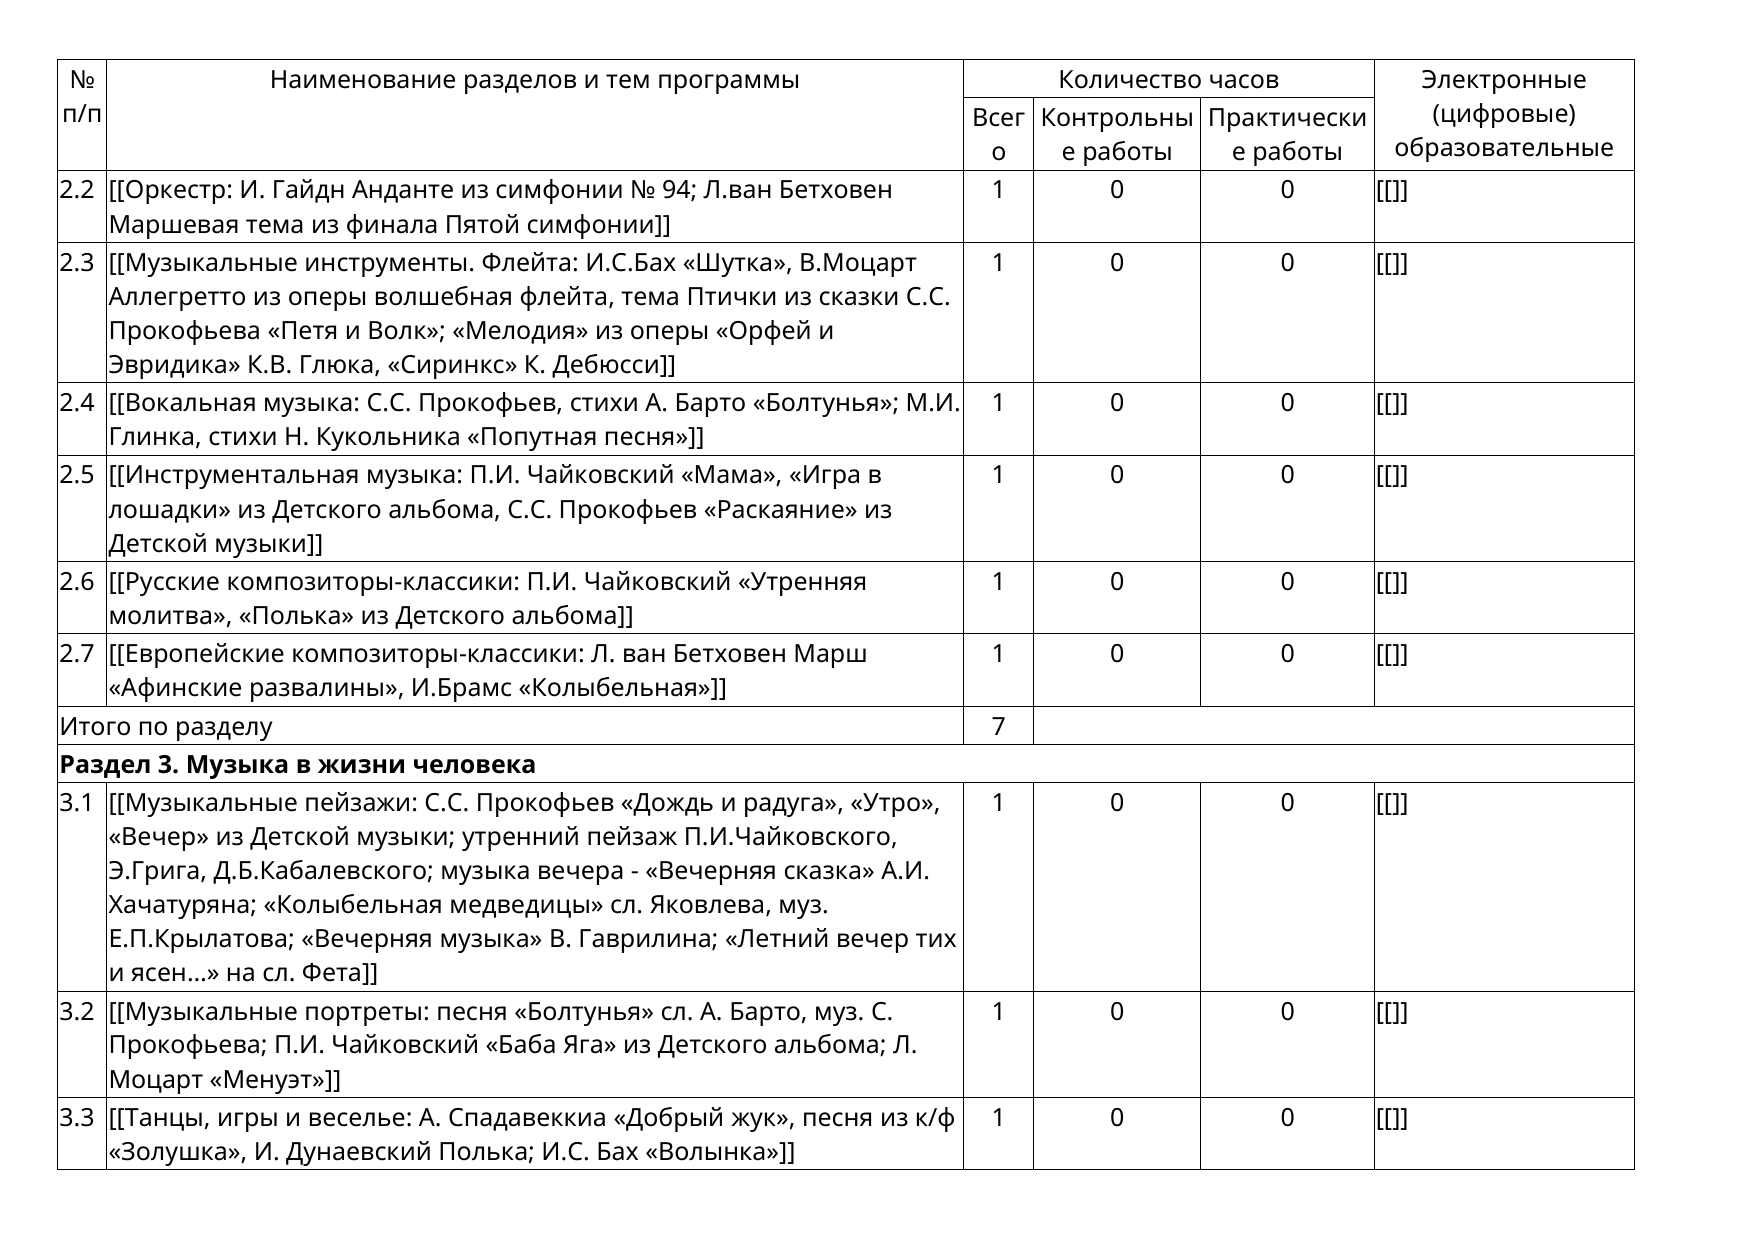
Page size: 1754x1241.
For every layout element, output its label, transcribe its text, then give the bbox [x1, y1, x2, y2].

table_header Электронные (цифровые) образовательные ресурсы [1375, 60, 1634, 169]
table_cell [[]] [1375, 456, 1634, 561]
table_cell [1034, 707, 1634, 744]
table_cell 0 [1201, 992, 1374, 1097]
table_cell 1 [964, 992, 1033, 1097]
table_cell [[Музыкальные инструменты. Флейта: И.С.Бах «Шутка», В.Моцарт Аллегретто из оперы волшебная флейта, тема Птички из сказки С.С. Прокофьева «Петя и Волк»; «Мелодия» из оперы «Орфей и Эвридика» К.В. Глюка, «Сиринкс» К. Дебюсси]] [107, 243, 963, 382]
table_cell 0 [1034, 634, 1200, 706]
table_cell 0 [1201, 171, 1374, 242]
table_cell 0 [1034, 1098, 1200, 1169]
table_cell 1 [964, 562, 1033, 633]
table_cell [[Инструментальная музыка: П.И. Чайковский «Мама», «Игра в лошадки» из Детского альбома, С.С. Прокофьев «Раскаяние» из Детской музыки]] [107, 456, 963, 561]
table_header Наименование разделов и тем программы [107, 60, 963, 169]
table_cell 0 [1034, 243, 1200, 382]
table_cell [[]] [1375, 243, 1634, 382]
table_cell [[]] [1375, 634, 1634, 706]
table_header Количество часов [964, 60, 1374, 97]
table_cell Всего [964, 98, 1033, 169]
table_cell Раздел 3. Музыка в жизни человека [58, 745, 1634, 782]
table_cell [[]] [1375, 783, 1634, 991]
table_cell [[]] [1375, 562, 1634, 633]
table_cell [[Оркестр: И. Гайдн Анданте из симфонии № 94; Л.ван Бетховен Маршевая тема из финала Пятой симфонии]] [107, 171, 963, 242]
table_cell 1 [964, 383, 1033, 454]
table_cell [[Танцы, игры и веселье: А. Спадавеккиа «Добрый жук», песня из к/ф «Золушка», И. Дунаевский Полька; И.С. Бах «Волынка»]] [107, 1098, 963, 1169]
table_cell 1 [964, 1098, 1033, 1169]
table_cell 0 [1201, 243, 1374, 382]
table_cell 2.6 [58, 562, 106, 633]
table_cell 0 [1034, 456, 1200, 561]
table_cell 1 [964, 243, 1033, 382]
table_cell [[Русские композиторы-классики: П.И. Чайковский «Утренняя молитва», «Полька» из Детского альбома]] [107, 562, 963, 633]
table_cell 0 [1034, 562, 1200, 633]
table_cell 0 [1201, 783, 1374, 991]
table_cell [[]] [1375, 383, 1634, 454]
table_cell [[Европейские композиторы-классики: Л. ван Бетховен Марш «Афинские развалины», И.Брамс «Колыбельная»]] [107, 634, 963, 706]
table_cell 0 [1201, 634, 1374, 706]
table_cell 0 [1201, 562, 1374, 633]
table_cell 1 [964, 171, 1033, 242]
table_cell [[Вокальная музыка: С.С. Прокофьев, стихи А. Барто «Болтунья»; М.И. Глинка, стихи Н. Кукольника «Попутная песня»]] [107, 383, 963, 454]
table_cell 0 [1201, 383, 1374, 454]
table_cell 2.4 [58, 383, 106, 454]
table_cell [[Музыкальные портреты: песня «Болтунья» сл. А. Барто, муз. С. Прокофьева; П.И. Чайковский «Баба Яга» из Детского альбома; Л. Моцарт «Менуэт»]] [107, 992, 963, 1097]
table_cell 0 [1201, 456, 1374, 561]
table_cell 7 [964, 707, 1033, 744]
table_cell 3.1 [58, 783, 106, 991]
table_cell 1 [964, 456, 1033, 561]
table_cell 0 [1034, 171, 1200, 242]
table_cell 2.3 [58, 243, 106, 382]
table_cell 3.2 [58, 992, 106, 1097]
table_cell Контрольные работы [1034, 98, 1200, 169]
table_cell [[]] [1375, 992, 1634, 1097]
table_cell 3.3 [58, 1098, 106, 1169]
table_cell 1 [964, 634, 1033, 706]
table_cell Практические работы [1201, 98, 1374, 169]
table_cell Итого по разделу [58, 707, 963, 744]
table_cell [[]] [1375, 1098, 1634, 1169]
table_header № п/п [58, 60, 106, 169]
table_cell 2.7 [58, 634, 106, 706]
table_cell 0 [1034, 992, 1200, 1097]
table_cell 0 [1034, 383, 1200, 454]
table_cell 2.2 [58, 171, 106, 242]
table_cell 0 [1034, 783, 1200, 991]
table_cell 1 [964, 783, 1033, 991]
table_cell [[Музыкальные пейзажи: С.С. Прокофьев «Дождь и радуга», «Утро», «Вечер» из Детской музыки; утренний пейзаж П.И.Чайковского, Э.Грига, Д.Б.Кабалевского; музыка вечера - «Вечерняя сказка» А.И. Хачатуряна; «Колыбельная медведицы» сл. Яковлева, муз. Е.П.Крылатова; «Вечерняя музыка» В. Гаврилина; «Летний вечер тих и ясен…» на сл. Фета]] [107, 783, 963, 991]
table_cell 0 [1201, 1098, 1374, 1169]
table_cell 2.5 [58, 456, 106, 561]
table_cell [[]] [1375, 171, 1634, 242]
